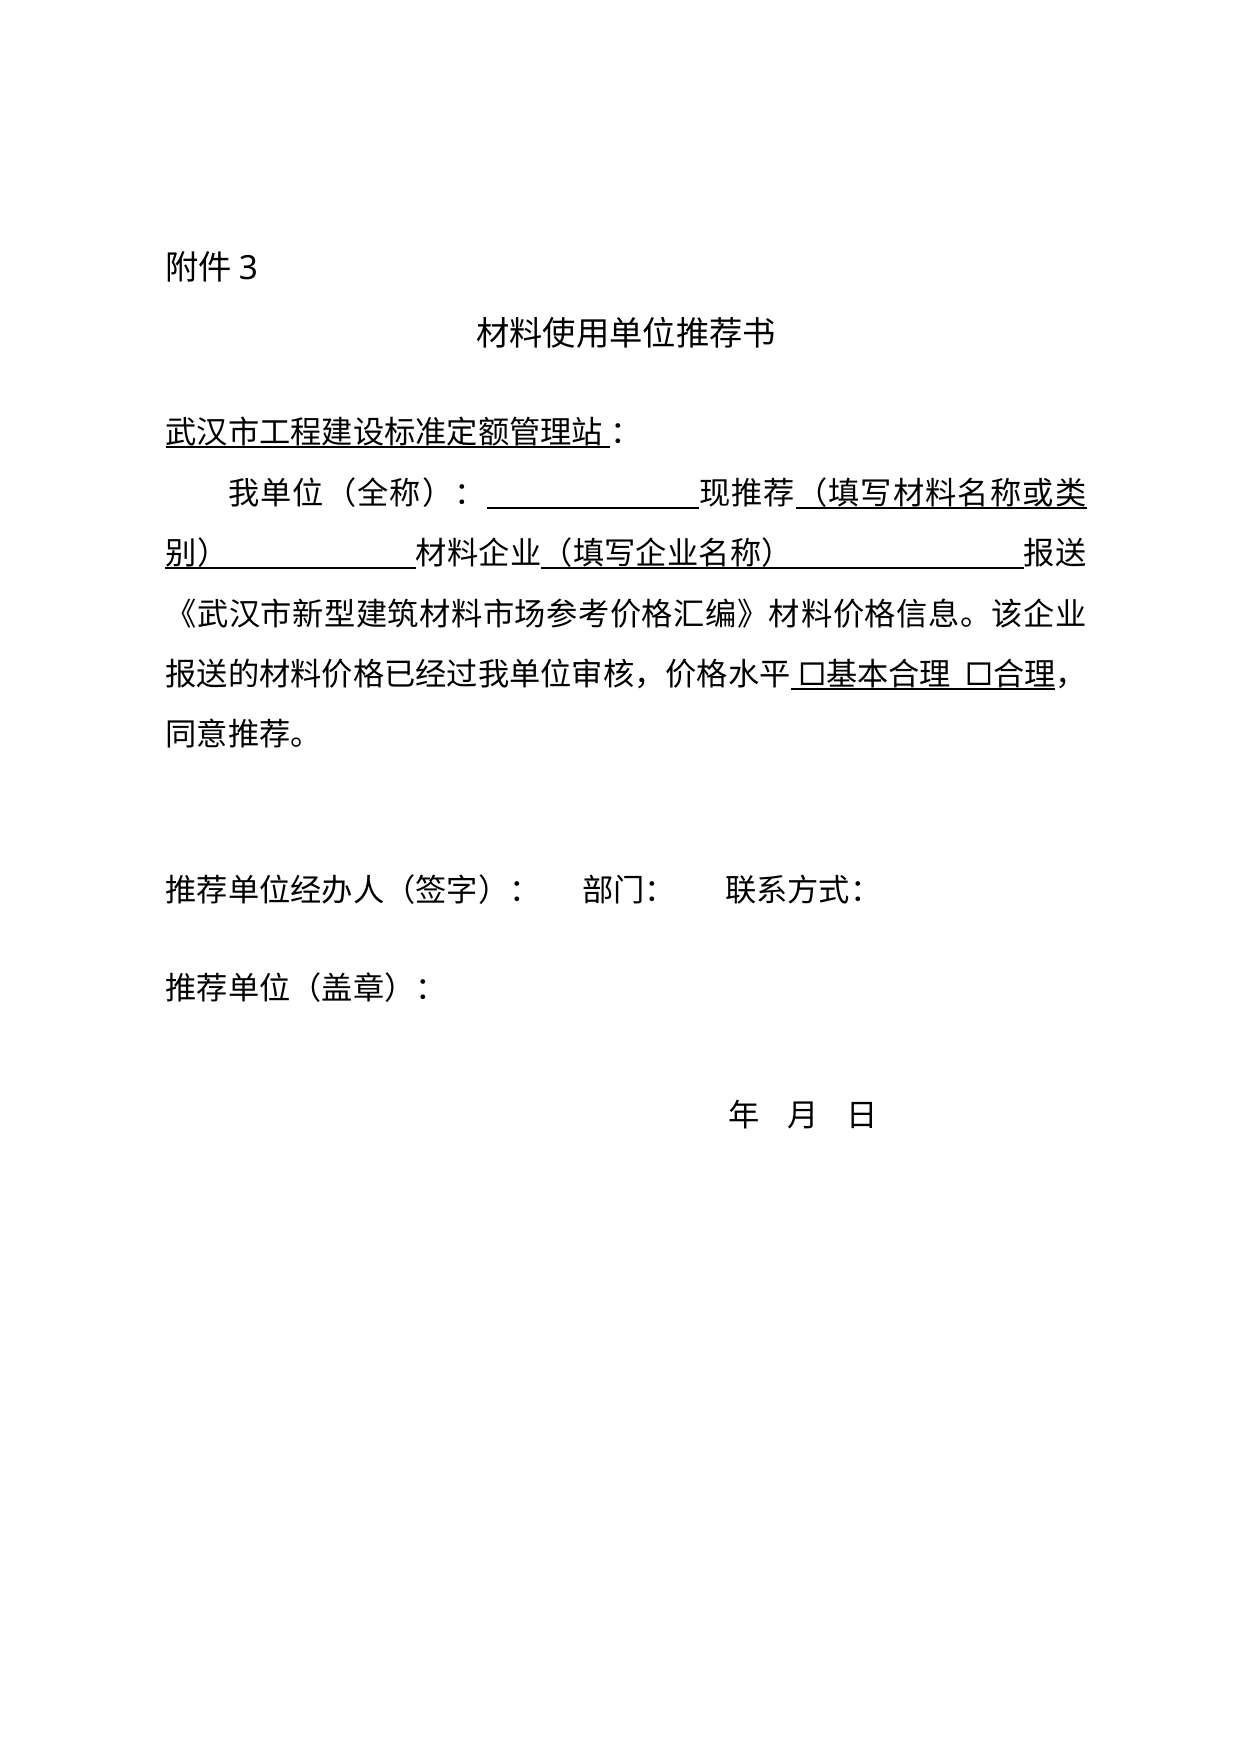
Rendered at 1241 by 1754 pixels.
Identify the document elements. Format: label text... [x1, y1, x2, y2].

text 我单位（全称）： 现推荐（填写材料名称或类别） 材料企业（填写企业名称） 报送《武汉市新型建筑材料市场参考价格汇编》材料价格信息。该企业报送的材料价格已经过我单位审核，价格水平 基本合理 合理，同意推荐。 [165, 456, 1087, 758]
text 推荐单位（盖章）： [165, 953, 1087, 1018]
text 年 月 日 [165, 1078, 1087, 1139]
text 武汉市工程建设标准定额管理站 ： [165, 395, 1087, 456]
text 附件3 [165, 233, 1087, 298]
text 材料使用单位推荐书 [165, 298, 1087, 363]
text 推荐单位经办人（签字）： 部门： 联系方式： [165, 855, 1087, 920]
